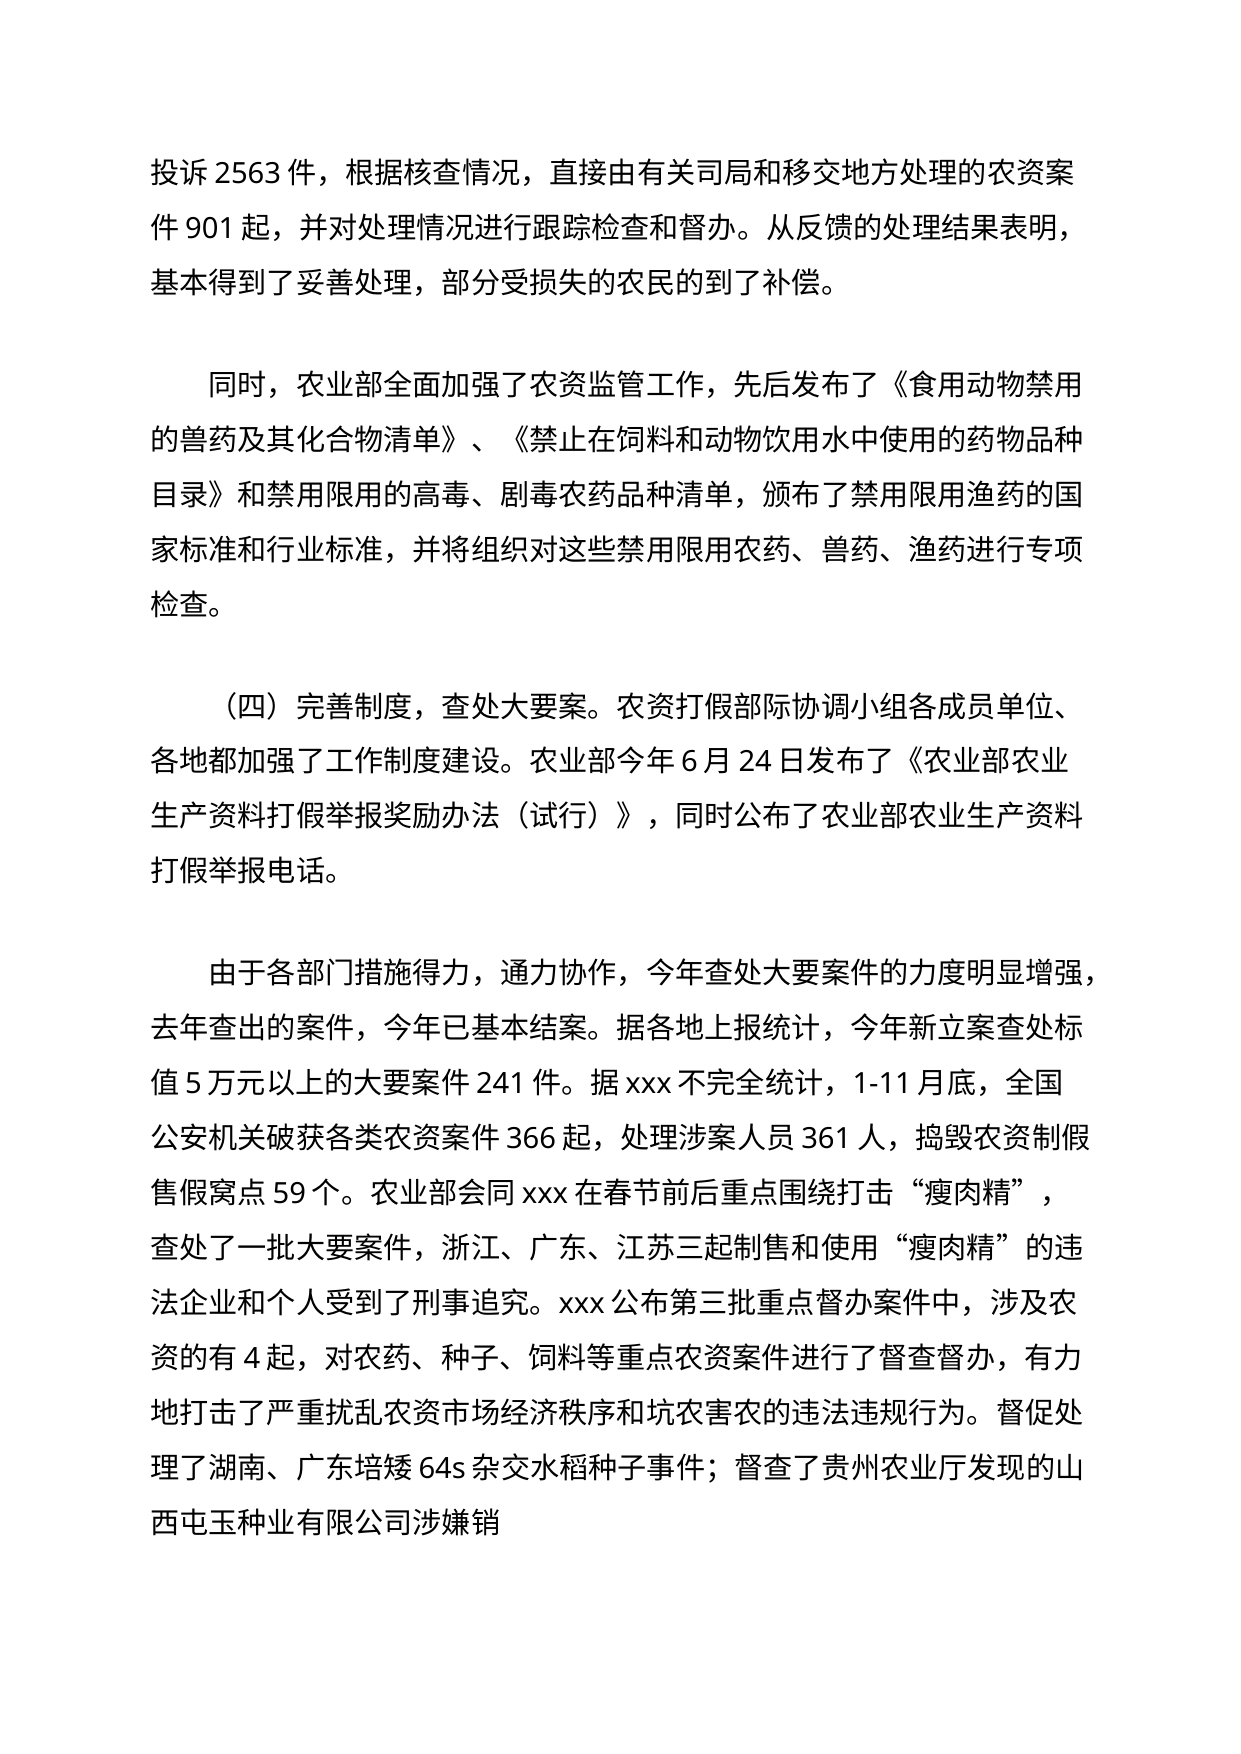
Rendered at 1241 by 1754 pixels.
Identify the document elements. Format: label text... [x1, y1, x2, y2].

text 同时，农业部全面加强了农资监管工作，先后发布了《食用动物禁用的兽药及其化合物清单》、《禁止在饲料和动物饮用水中使用的药物品种目录》和禁用限用的高毒、剧毒农药品种清单，颁布了禁用限用渔药的国家标准和行业标准，并将组织对这些禁用限用农药、兽药、渔药进行专项检查。 [150, 362, 1090, 624]
text （四）完善制度，查处大要案。农资打假部际协调小组各成员单位、各地都加强了工作制度建设。农业部今年6月24日发布了《农业部农业生产资料打假举报奖励办法（试行）》，同时公布了农业部农业生产资料打假举报电话。 [150, 683, 1090, 890]
text 由于各部门措施得力，通力协作，今年查处大要案件的力度明显增强，去年查出的案件，今年已基本结案。据各地上报统计，今年新立案查处标值5万元以上的大要案件241件。据xxx不完全统计，1-11月底，全国公安机关破获各类农资案件366起，处理涉案人员361人，捣毁农资制假售假窝点59个。农业部会同xxx在春节前后重点围绕打击“瘦肉精”，查处了一批大要案件，浙江、广东、江苏三起制售和使用“瘦肉精”的违法企业和个人受到了刑事追究。xxx公布第三批重点督办案件中，涉及农资的有4起，对农药、种子、饲料等重点农资案件进行了督查督办，有力地打击了严重扰乱农资市场经济秩序和坑农害农的违法违规行为。督促处理了湖南、广东培矮64s杂交水稻种子事件；督查了贵州农业厅发现的山西屯玉种业有限公司涉嫌销 [150, 950, 1090, 1542]
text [150, 150, 1090, 302]
